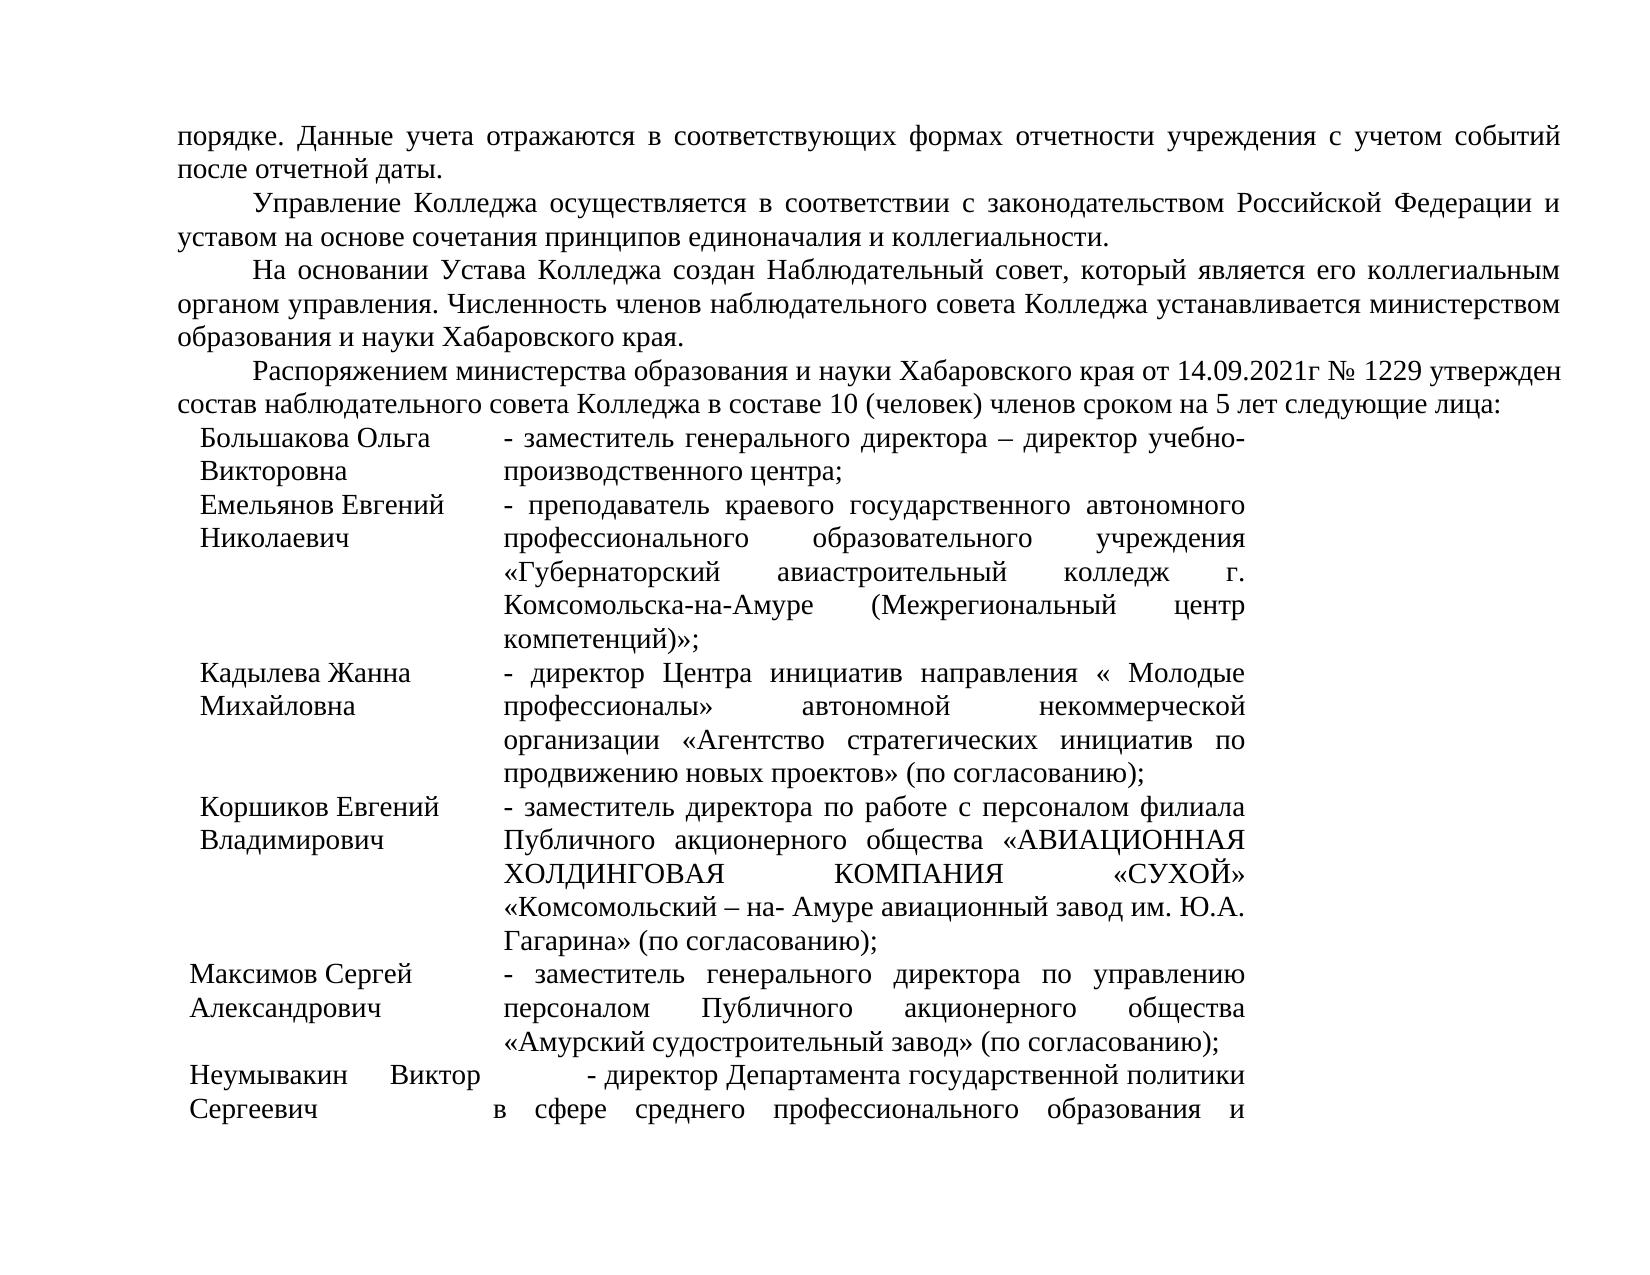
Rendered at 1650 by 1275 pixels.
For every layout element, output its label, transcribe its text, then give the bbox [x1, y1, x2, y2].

table_cell - заместитель генерального директора по управлению персоналом Публичного акционерного общества «Амурский судостроительный завод» (по согласованию); [492, 957, 1257, 1057]
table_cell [188, 1057, 492, 1124]
text Распоряжением министерства образования и науки Хабаровского края от 14.09.2021г № 1229 утвержден состав наблюдательного совета Колледжа в составе 10 (человек) членов сроком на 5 лет следующие лица: [177, 353, 1561, 420]
table_header - заместитель генерального директора – директор учебно-производственного центра; [492, 420, 1257, 487]
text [177, 118, 1561, 185]
table_cell Максимов Сергей Александрович [188, 957, 492, 1057]
text Управление Колледжа осуществляется в соответствии с законодательством Российской Федерации и уставом на основе сочетания принципов единоначалия и коллегиальности. [177, 185, 1561, 252]
table_cell Коршиков Евгений Владимирович [188, 789, 492, 957]
text На основании Устава Колледжа создан Наблюдательный совет, который является его коллегиальным органом управления. Численность членов наблюдательного совета Колледжа устанавливается министерством образования и науки Хабаровского края. [177, 252, 1561, 353]
table_cell Кадылева Жанна Михайловна [188, 655, 492, 789]
table_cell - преподаватель краевого государственного автономного профессионального образовательного учреждения «Губернаторский авиастроительный колледж г. Комсомольска-на-Амуре (Межрегиональный центр компетенций)»; [492, 487, 1257, 655]
table_cell Емельянов Евгений Николаевич [188, 487, 492, 655]
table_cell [492, 1057, 1257, 1124]
table_cell - директор Центра инициатив направления « Молодые профессионалы» автономной некоммерческой организации «Агентство стратегических инициатив по продвижению новых проектов» (по согласованию); [492, 655, 1257, 789]
table_cell - заместитель директора по работе с персоналом филиала Публичного акционерного общества «АВИАЦИОННАЯ ХОЛДИНГОВАЯ КОМПАНИЯ «СУХОЙ» «Комсомольский – на- Амуре авиационный завод им. Ю.А. Гагарина» (по согласованию); [492, 789, 1257, 957]
table_header Большакова Ольга Викторовна [188, 420, 492, 487]
